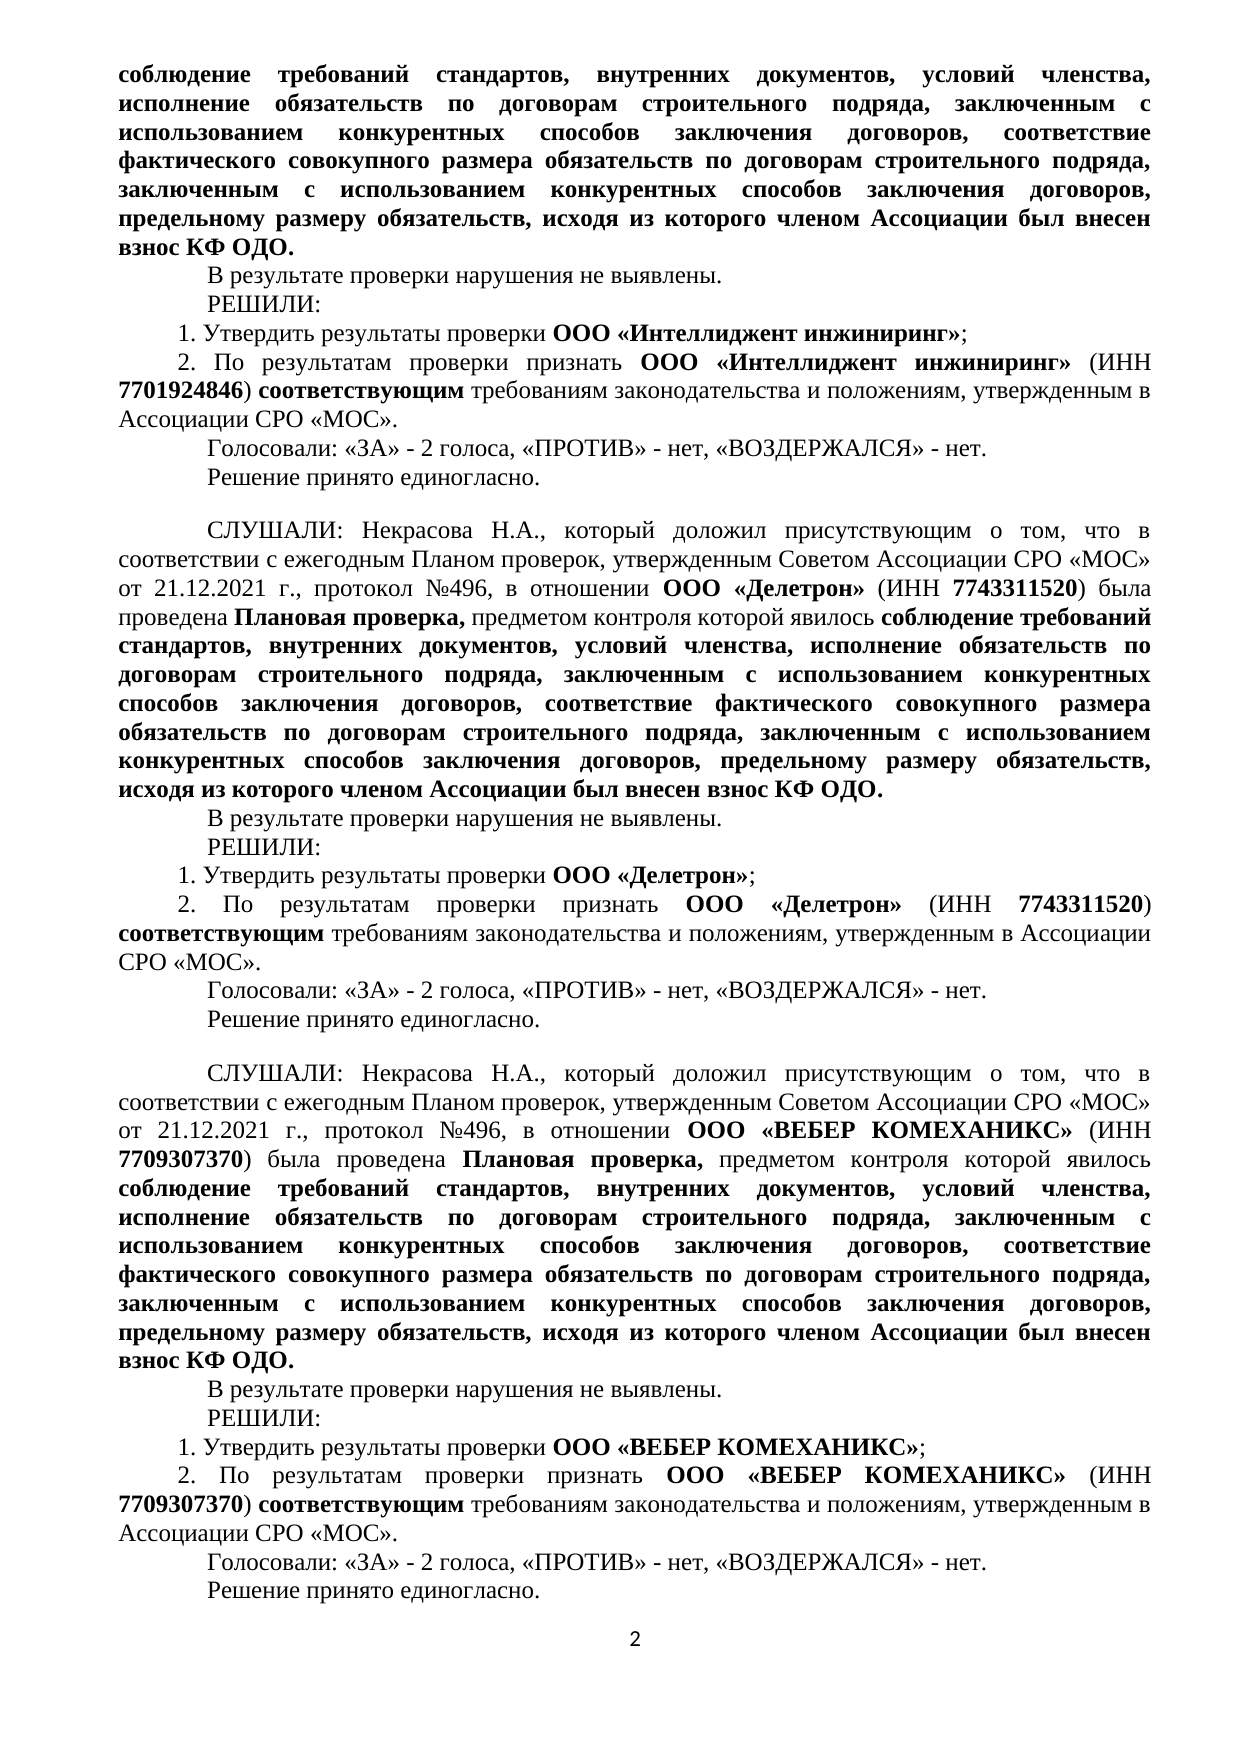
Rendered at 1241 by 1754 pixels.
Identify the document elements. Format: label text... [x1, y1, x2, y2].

text СЛУШАЛИ: Некрасова Н.А., который доложил присутствующим о том, что в соответствии с ежегодным Планом проверок, утвержденным Советом Ассоциации СРО «МОС» от 21.12.2021 г., протокол №496, в отношении ООО «Делетрон» (ИНН 7743311520) была проведена Плановая проверка, предметом контроля которой явилось соблюдение требований стандартов, внутренних документов, условий членства, исполнение обязательств по договорам строительного подряда, заключенным с использованием конкурентных способов заключения договоров, соответствие фактического совокупного размера обязательств по договорам строительного подряда, заключенным с использованием конкурентных способов заключения договоров, предельному размеру обязательств, исходя из которого членом Ассоциации был внесен взнос КФ ОДО. [118, 515, 1152, 803]
text 1. Утвердить результаты проверки ООО «Интеллиджент инжиниринг»; [118, 318, 1152, 347]
text В результате проверки нарушения не выявлены. [118, 260, 1152, 289]
text Голосовали: «ЗА» - 2 голоса, «ПРОТИВ» - нет, «ВОЗДЕРЖАЛСЯ» - нет. [118, 433, 1152, 462]
text РЕШИЛИ: [118, 832, 1152, 860]
text РЕШИЛИ: [118, 1403, 1152, 1432]
text 2. По результатам проверки признать ООО «ВЕБЕР КОМЕХАНИКС» (ИНН 7709307370) соответствующим требованиям законодательства и положениям, утвержденным в Ассоциации СРО «МОС». [118, 1461, 1152, 1547]
text Решение принято единогласно. [133, 1576, 1152, 1604]
text 1. Утвердить результаты проверки ООО «Делетрон»; [118, 860, 1152, 889]
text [118, 59, 1152, 260]
text 2. По результатам проверки признать ООО «Делетрон» (ИНН 7743311520) соответствующим требованиям законодательства и положениям, утвержденным в Ассоциации СРО «МОС». [118, 889, 1152, 975]
text РЕШИЛИ: [118, 289, 1152, 318]
text Решение принято единогласно. [133, 462, 1152, 490]
text 1. Утвердить результаты проверки ООО «ВЕБЕР КОМЕХАНИКС»; [118, 1432, 1152, 1461]
text 2. По результатам проверки признать ООО «Интеллиджент инжиниринг» (ИНН 7701924846) соответствующим требованиям законодательства и положениям, утвержденным в Ассоциации СРО «МОС». [118, 347, 1152, 433]
text Голосовали: «ЗА» - 2 голоса, «ПРОТИВ» - нет, «ВОЗДЕРЖАЛСЯ» - нет. [118, 975, 1152, 1004]
text В результате проверки нарушения не выявлены. [118, 1374, 1152, 1403]
text В результате проверки нарушения не выявлены. [118, 803, 1152, 832]
text Решение принято единогласно. [133, 1004, 1152, 1033]
text Голосовали: «ЗА» - 2 голоса, «ПРОТИВ» - нет, «ВОЗДЕРЖАЛСЯ» - нет. [118, 1547, 1152, 1576]
text СЛУШАЛИ: Некрасова Н.А., который доложил присутствующим о том, что в соответствии с ежегодным Планом проверок, утвержденным Советом Ассоциации СРО «МОС» от 21.12.2021 г., протокол №496, в отношении ООО «ВЕБЕР КОМЕХАНИКС» (ИНН 7709307370) была проведена Плановая проверка, предметом контроля которой явилось соблюдение требований стандартов, внутренних документов, условий членства, исполнение обязательств по договорам строительного подряда, заключенным с использованием конкурентных способов заключения договоров, соответствие фактического совокупного размера обязательств по договорам строительного подряда, заключенным с использованием конкурентных способов заключения договоров, предельному размеру обязательств, исходя из которого членом Ассоциации был внесен взнос КФ ОДО. [118, 1058, 1152, 1374]
